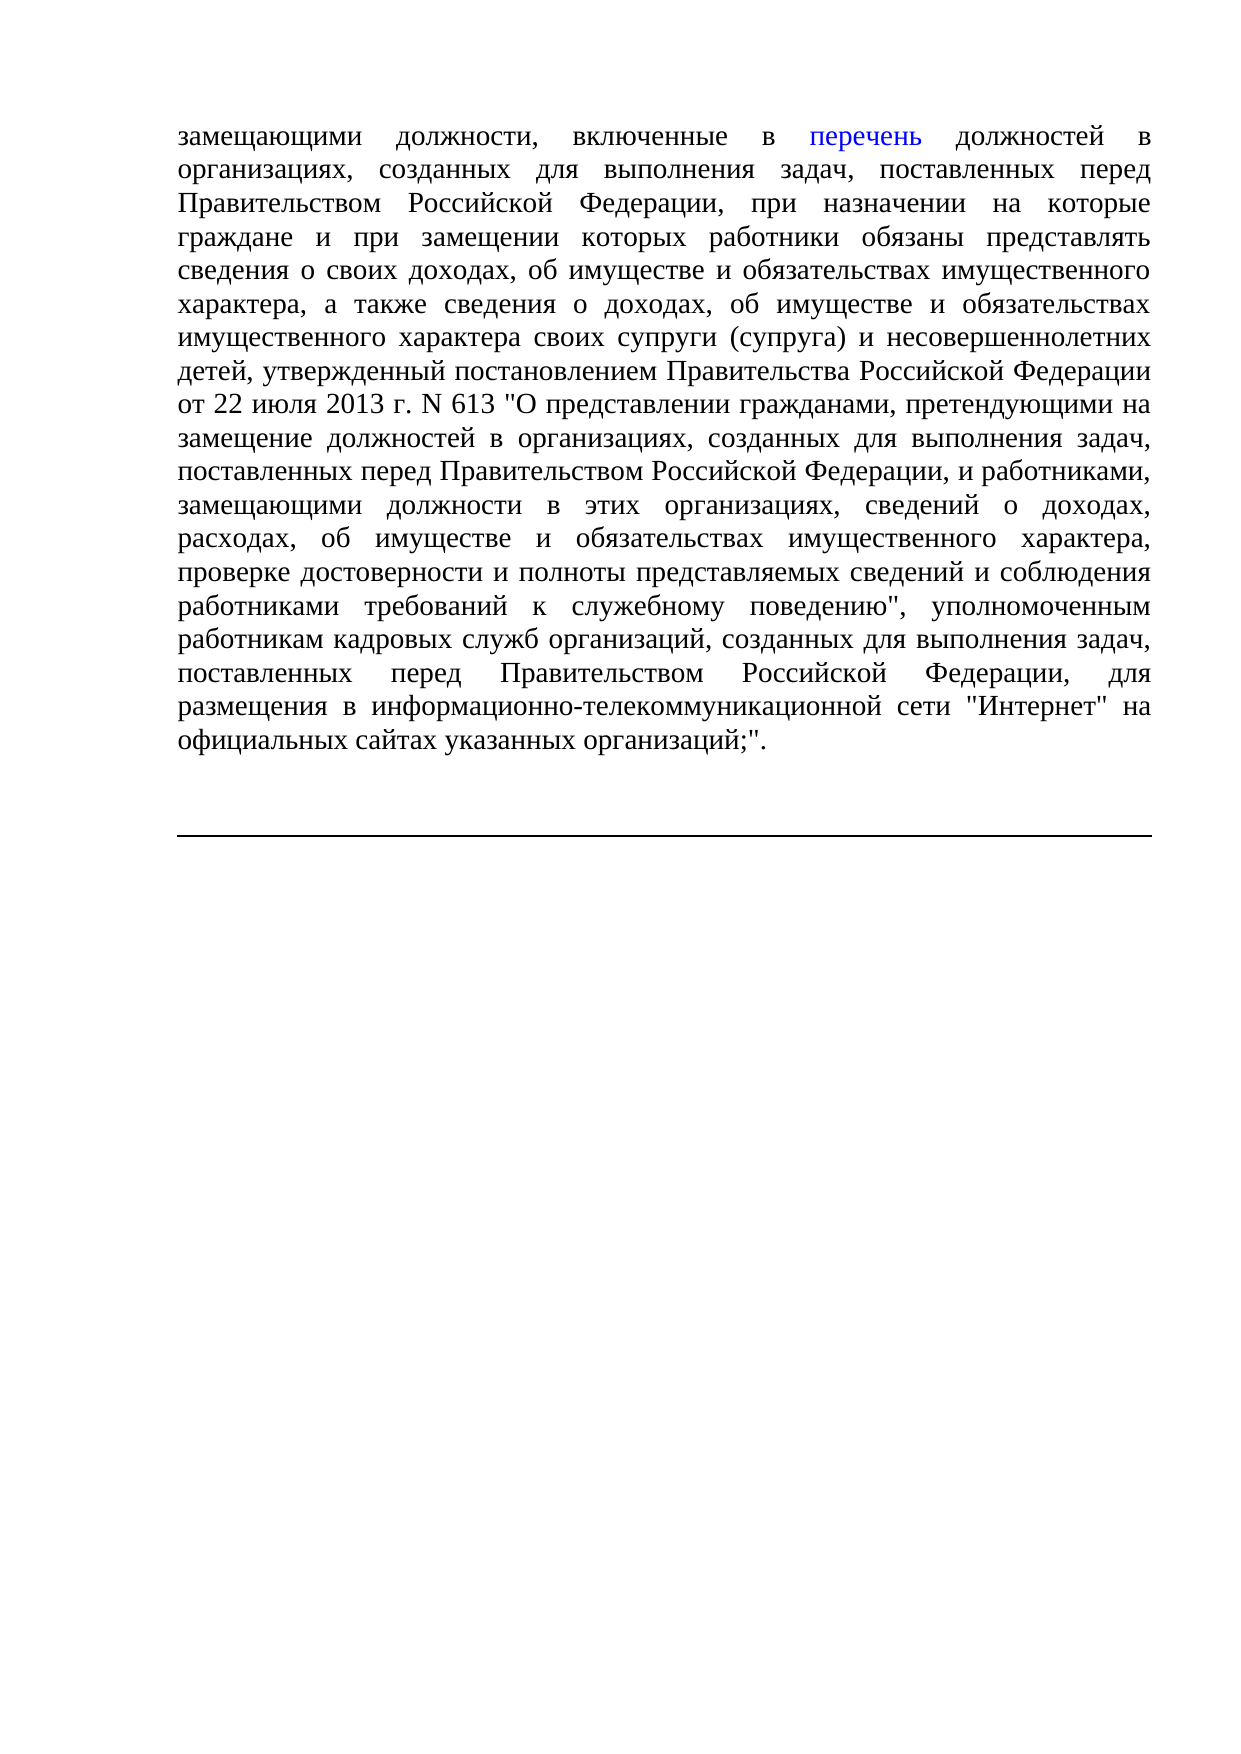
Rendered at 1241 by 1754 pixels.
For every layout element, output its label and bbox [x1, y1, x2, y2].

text [177, 118, 1152, 755]
